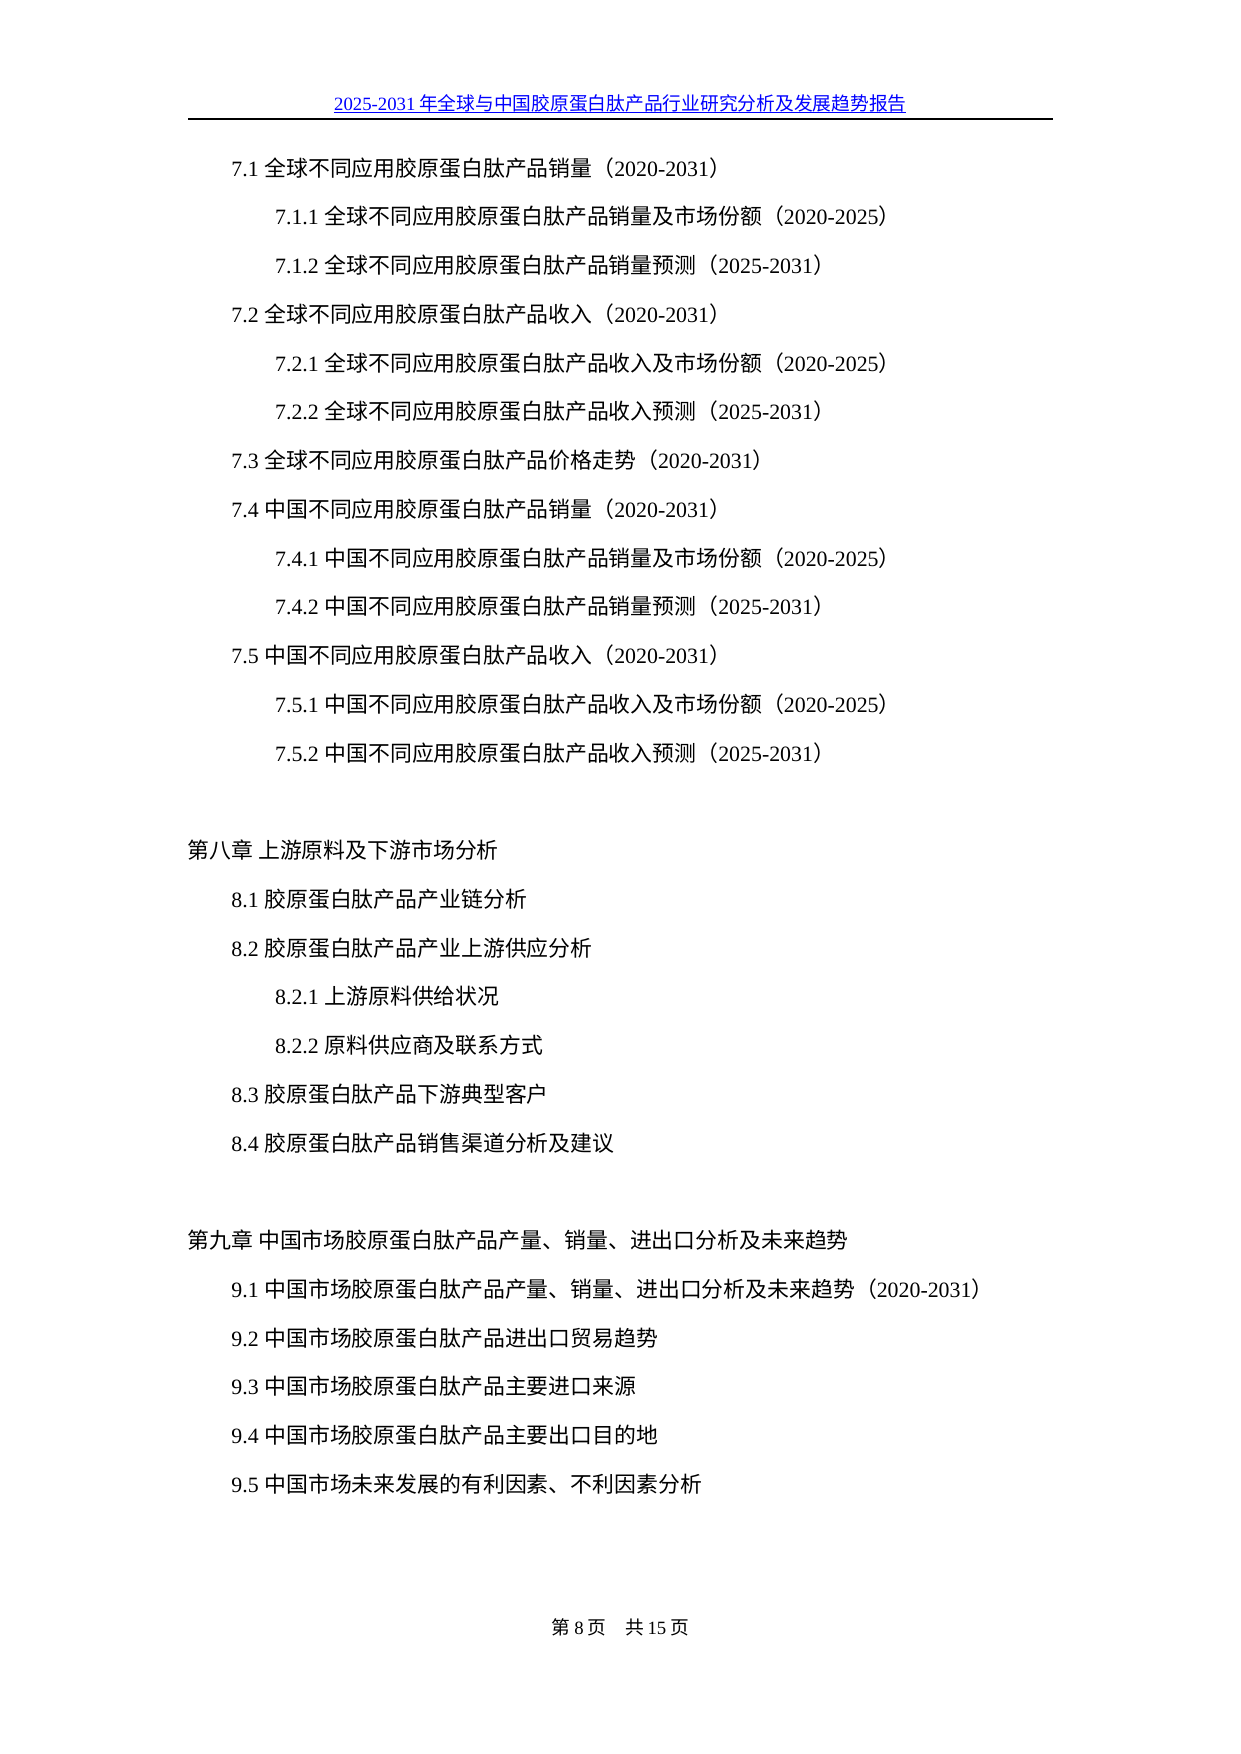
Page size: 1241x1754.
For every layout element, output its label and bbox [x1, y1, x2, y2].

text [187, 150, 1053, 1499]
